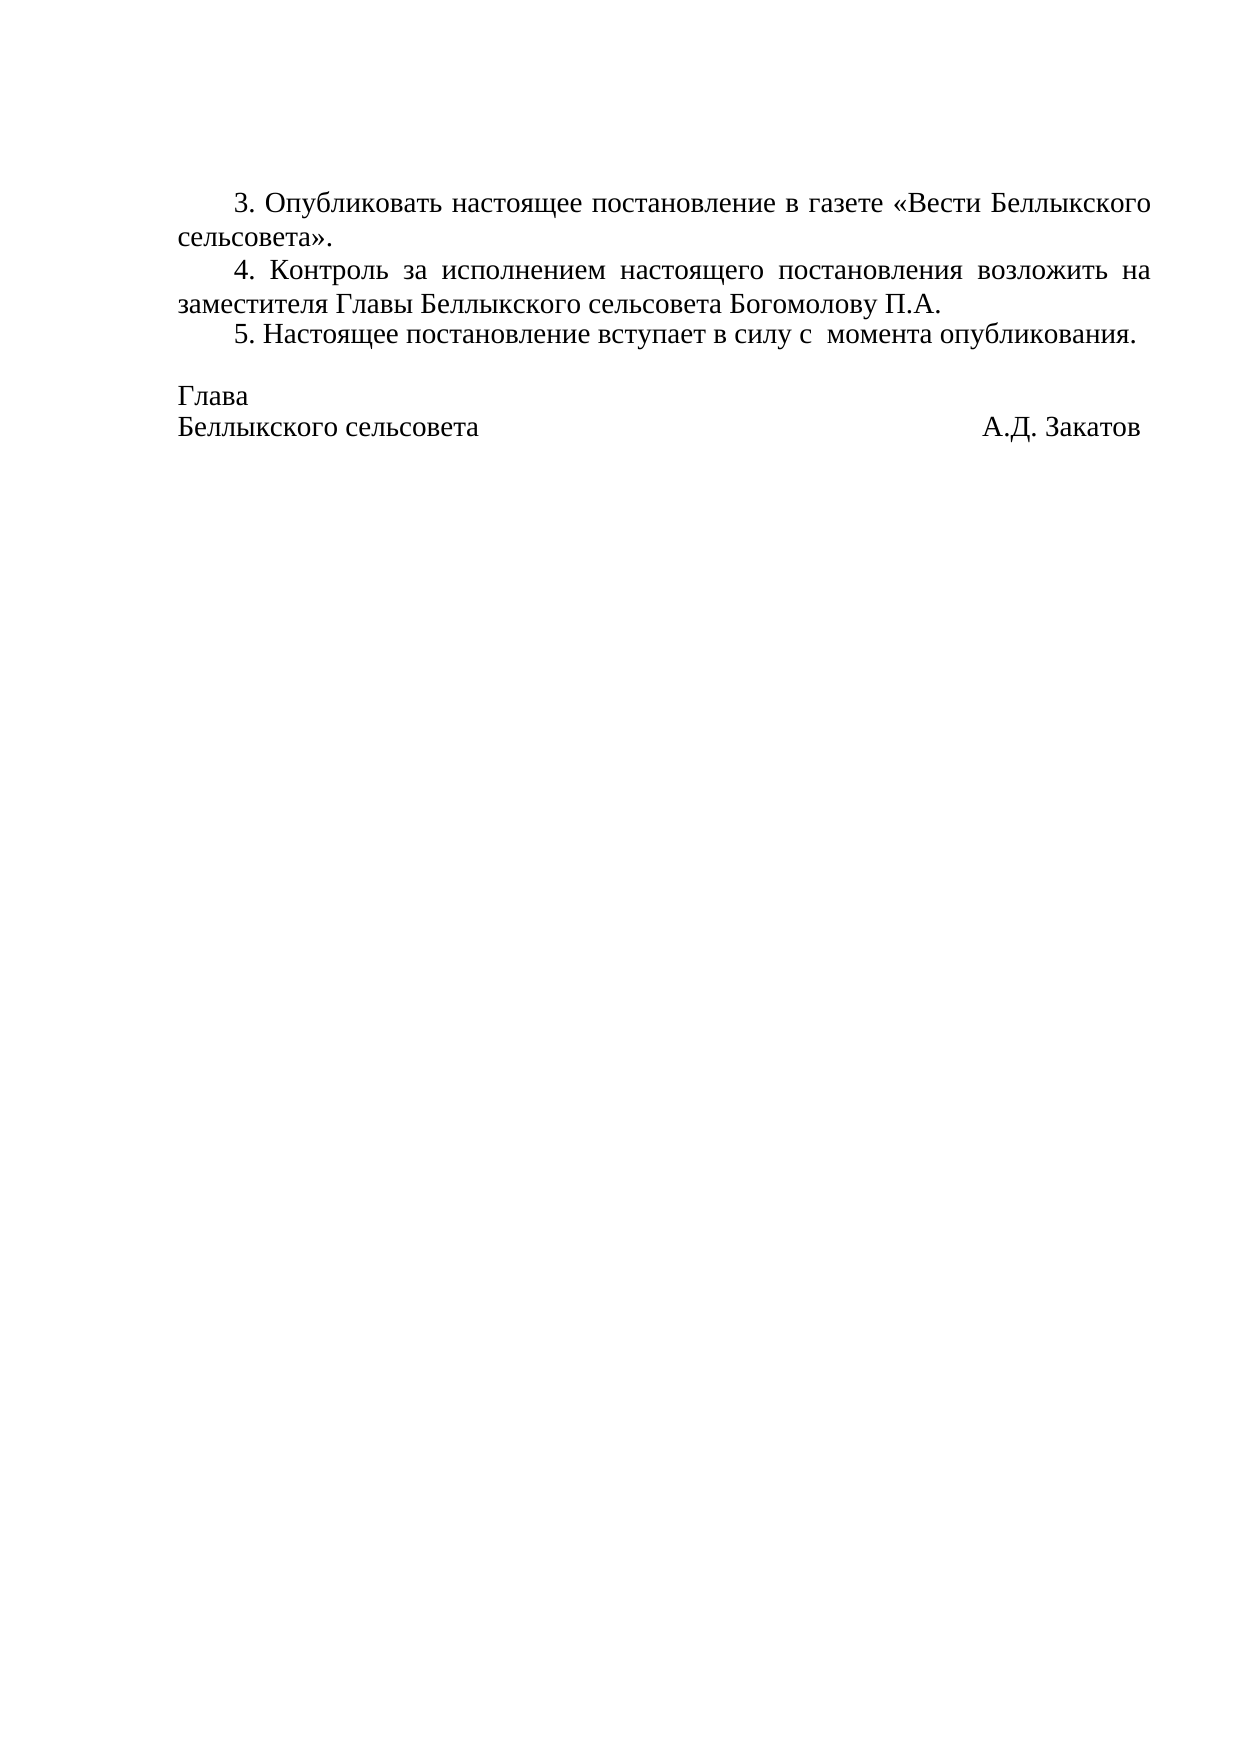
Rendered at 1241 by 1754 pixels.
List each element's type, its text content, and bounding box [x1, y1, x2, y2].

text 4. Контроль за исполнением настоящего постановления возложить на заместителя Главы Беллыкского сельсовета Богомолову П.А. [177, 252, 1152, 319]
text 5. Настоящее постановление вступает в силу с момента опубликования. [177, 319, 1152, 350]
text Беллыкского сельсовета А.Д. Закатов [177, 412, 1152, 443]
text Глава [177, 381, 1152, 412]
text 3. Опубликовать настоящее постановление в газете «Вести Беллыкского сельсовета». [177, 185, 1152, 252]
